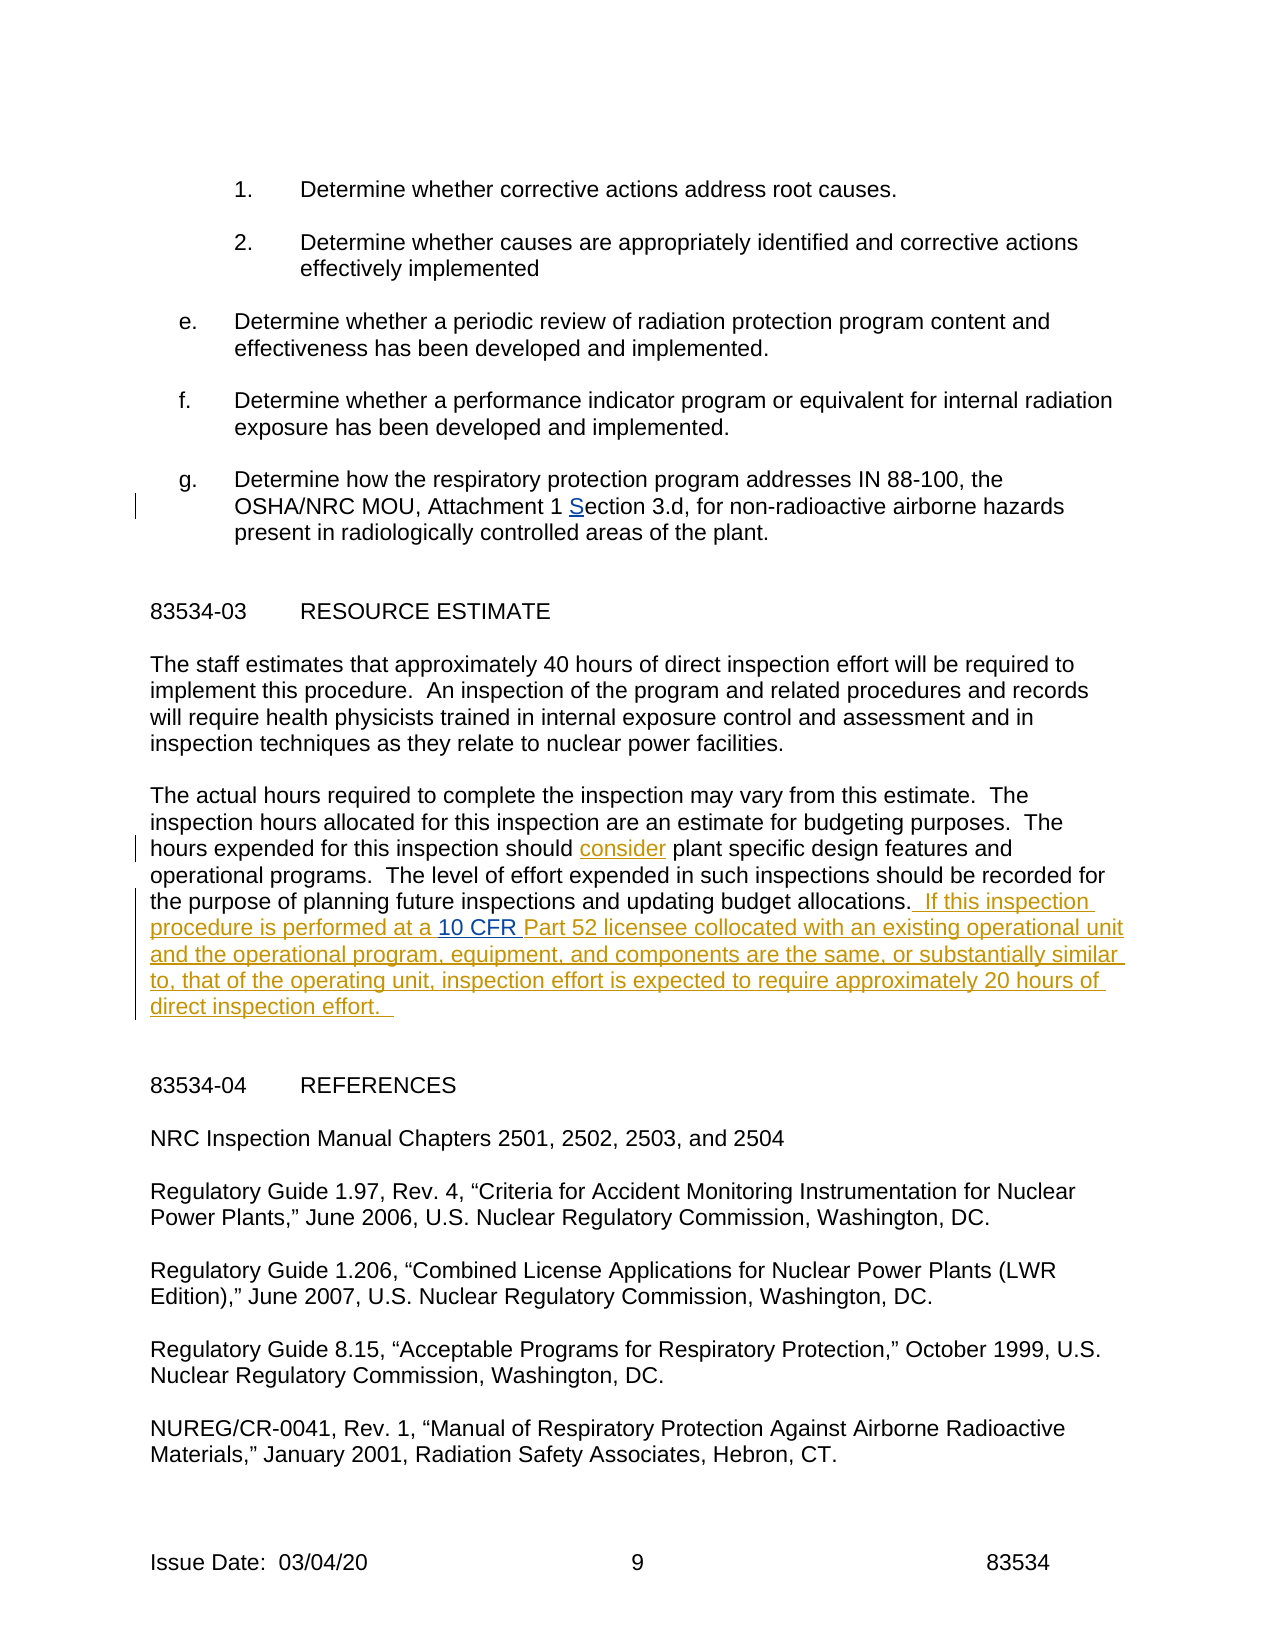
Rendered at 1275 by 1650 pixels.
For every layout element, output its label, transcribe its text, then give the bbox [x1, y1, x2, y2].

text NRC Inspection Manual Chapters 2501, 2502, 2503, and 2504 [150, 1125, 1125, 1151]
text 83534-03 RESOURCE ESTIMATE [150, 598, 1125, 624]
text Regulatory Guide 1.206, “Combined License Applications for Nuclear Power Plants (LWR Edition),” June 2007, U.S. Nuclear Regulatory Commission, Washington, DC. [150, 1257, 1125, 1309]
text g. Determine how the respiratory protection program addresses IN 88-100, the OSHA/NRC MOU, Attachment 1 ection 3.d, for non-radioactive airborne hazards present in radiologically controlled areas of the plant. [178, 466, 1125, 545]
text The staff estimates that approximately 40 hours of direct inspection effort will be required to implement this procedure. An inspection of the program and related procedures and records will require health physicists trained in internal exposure control and assessment and in inspection techniques as they relate to nuclear power facilities. [150, 651, 1125, 756]
list Determine whether causes are appropriately identified and corrective actions effectively implemented [234, 229, 1125, 282]
text f. Determine whether a performance indicator program or equivalent for internal radiation exposure has been developed and implemented. [178, 387, 1125, 440]
list Determine whether corrective actions address root causes. [234, 176, 1125, 203]
text The actual hours required to complete the inspection may vary from this estimate. The inspection hours allocated for this inspection are an estimate for budgeting purposes. The hours expended for this inspection should plant specific design features and operational programs. The level of effort expended in such inspections should be recorded for the purpose of planning future inspections and updating budget allocations. [150, 965, 1125, 1020]
text NUREG/CR-0041, Rev. 1, “Manual of Respiratory Protection Against Airborne Radioactive Materials,” January 2001, Radiation Safety Associates, Hebron, CT. [150, 1415, 1125, 1468]
text The actual hours required to complete the inspection may vary from this estimate. The inspection hours allocated for this inspection are an estimate for budgeting purposes. The hours expended for this inspection should plant specific design features and operational programs. The level of effort expended in such inspections should be recorded for the purpose of planning future inspections and updating budget allocations. [150, 782, 1125, 963]
text Regulatory Guide 8.15, “Acceptable Programs for Respiratory Protection,” October 1999, U.S. Nuclear Regulatory Commission, Washington, DC. [150, 1336, 1125, 1389]
text e. Determine whether a periodic review of radiation protection program content and effectiveness has been developed and implemented. [178, 308, 1125, 361]
text Regulatory Guide 1.97, Rev. 4, “Criteria for Accident Monitoring Instrumentation for Nuclear Power Plants,” June 2006, U.S. Nuclear Regulatory Commission, Washington, DC. [150, 1178, 1125, 1231]
text 83534-04 REFERENCES [150, 1072, 1125, 1099]
